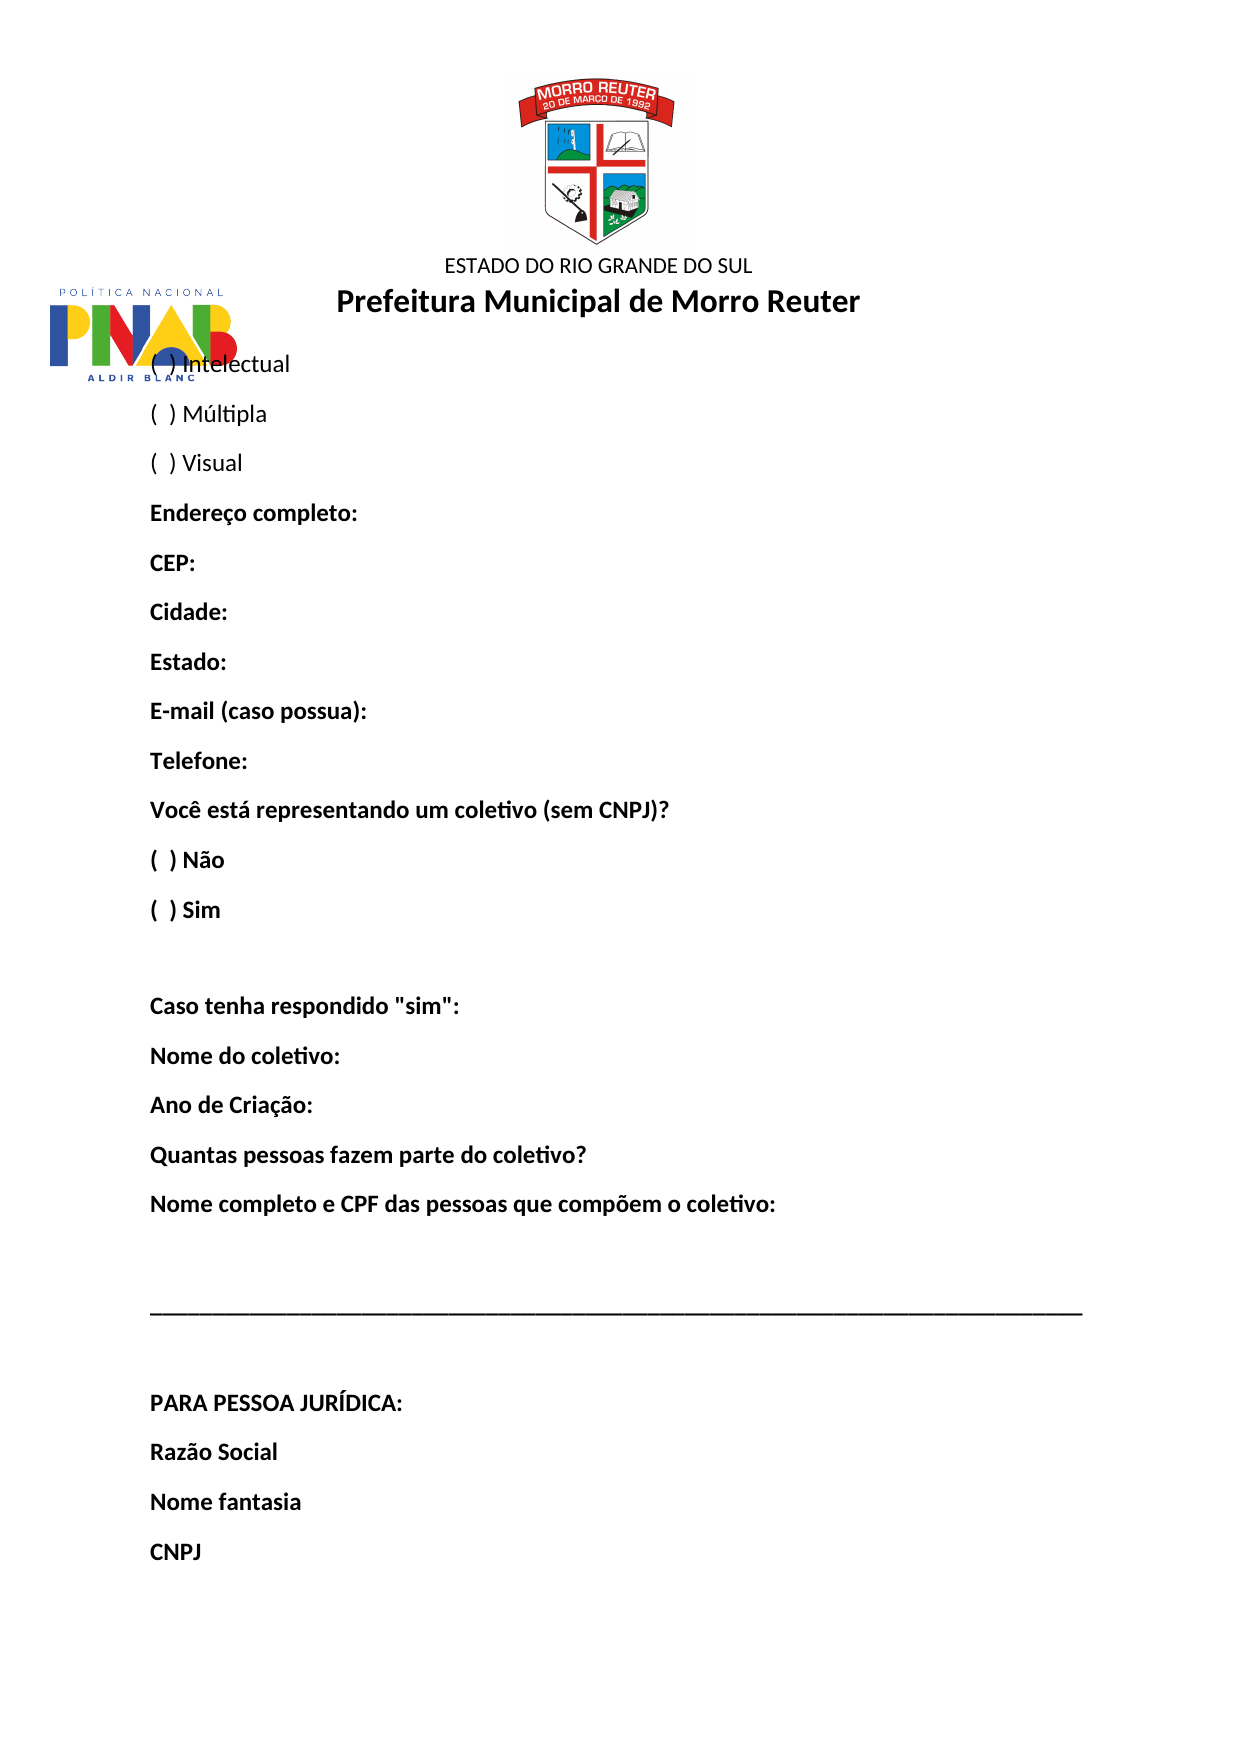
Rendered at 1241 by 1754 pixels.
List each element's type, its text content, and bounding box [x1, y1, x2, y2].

text CNPJ [150, 1536, 1090, 1566]
text ( ) Múltipla [150, 398, 1090, 428]
text Razão Social [150, 1436, 1090, 1467]
text ( ) Não [150, 844, 1090, 875]
text Cidade: [150, 596, 1090, 627]
text PARA PESSOA JURÍDICA: [150, 1387, 1090, 1417]
text Nome do coletivo: [150, 1040, 1090, 1070]
text Nome completo e CPF das pessoas que compõem o coletivo: [150, 1188, 1090, 1219]
text ( ) Visual [150, 447, 1090, 478]
text Nome fantasia [150, 1486, 1090, 1517]
text ( ) Sim [150, 894, 1090, 924]
text Ano de Criação: [150, 1089, 1090, 1120]
text Telefone: [150, 745, 1090, 776]
text Quantas pessoas fazem parte do coletivo? [150, 1139, 1090, 1169]
text E-mail (caso possua): [150, 695, 1090, 726]
text CEP: [150, 547, 1090, 577]
text ___________________________________________________________________________ [150, 1288, 1090, 1318]
text Estado: [150, 646, 1090, 676]
text Você está representando um coletivo (sem CNPJ)? [150, 794, 1090, 825]
picture [5, 75, 1241, 1754]
text Endereço completo: [150, 497, 1090, 528]
text Caso tenha respondido "sim": [150, 990, 1090, 1021]
text ( ) Intelectual [150, 348, 1090, 379]
